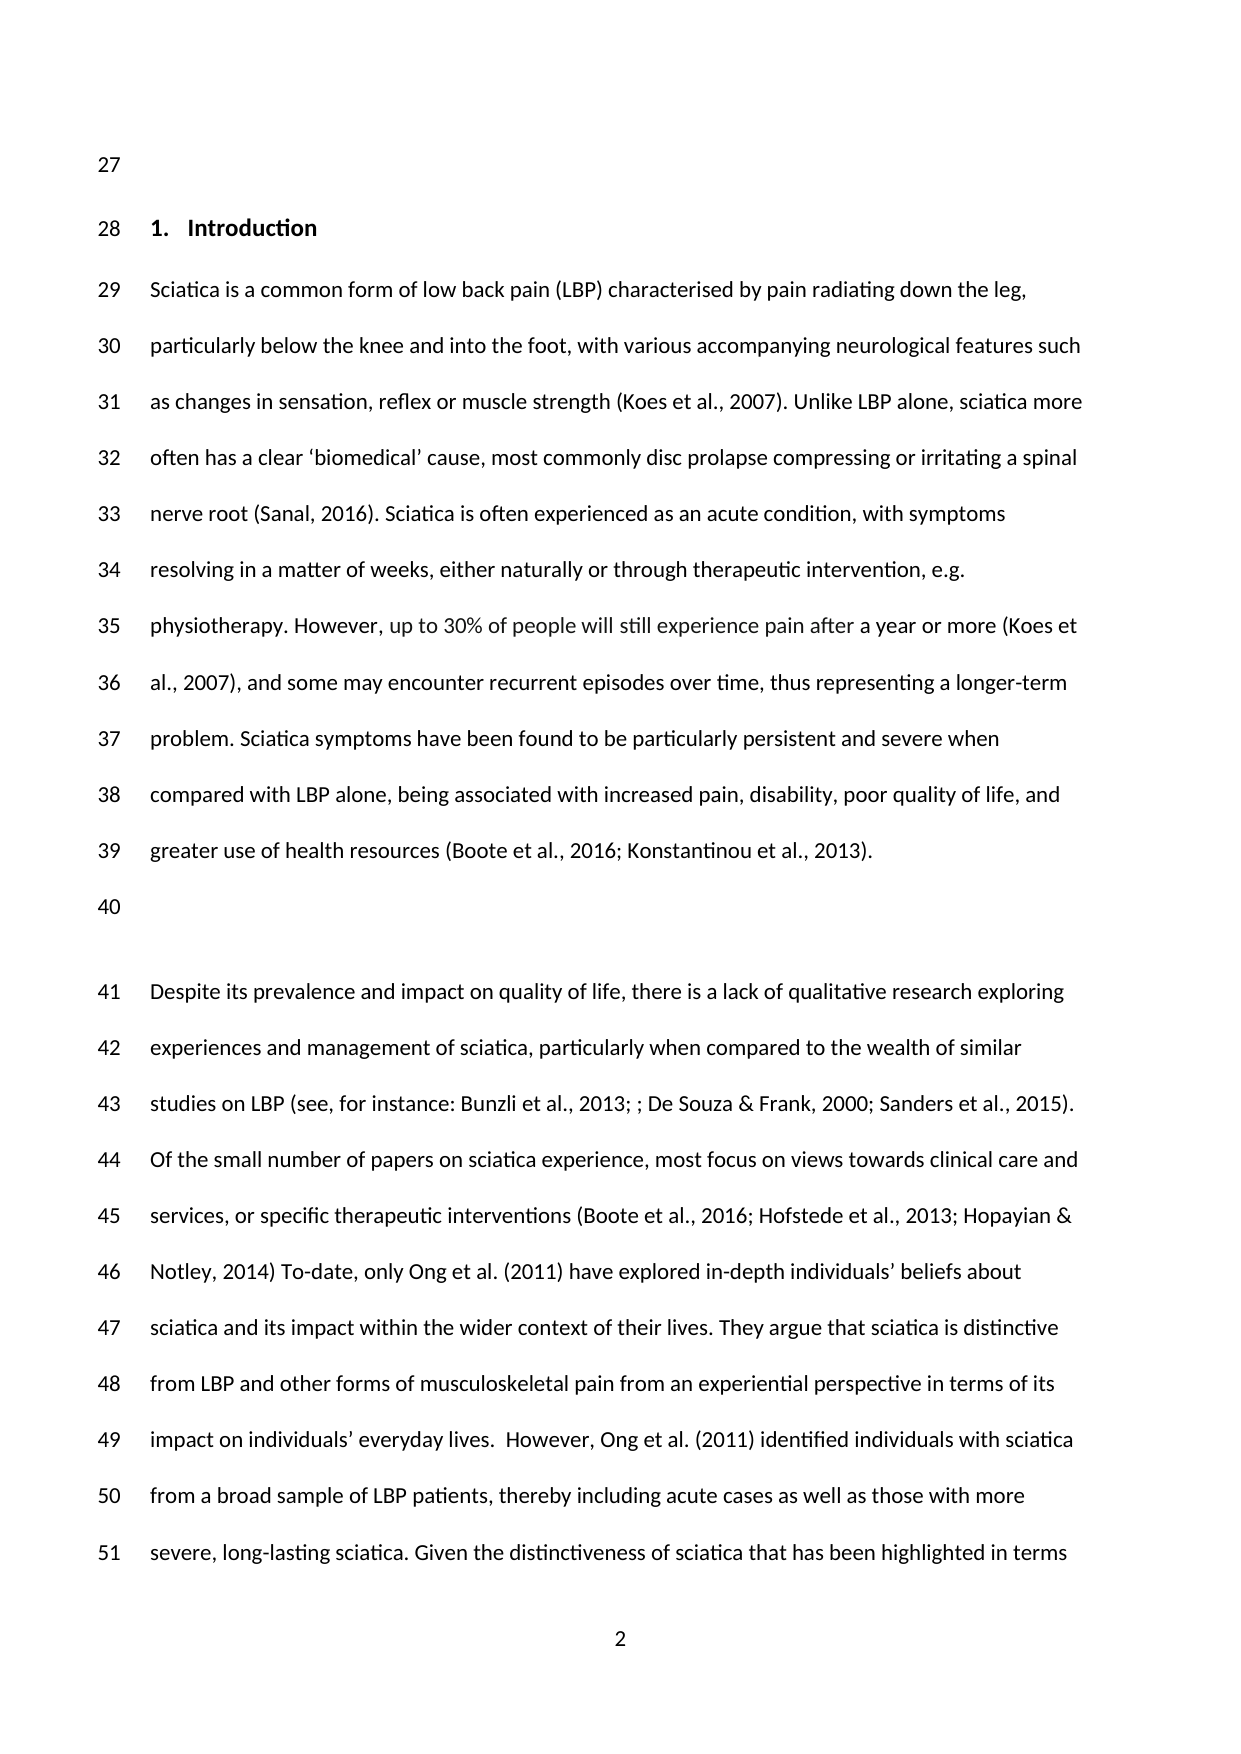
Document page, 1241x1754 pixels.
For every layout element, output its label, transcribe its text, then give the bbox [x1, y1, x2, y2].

text Sciatica is a common form of low back pain (LBP) characterised by pain radiating down the leg, particularly below the knee and into the foot, with various accompanying neurological features such as changes in sensation, reflex or muscle strength (Koes et al., 2007). Unlike LBP alone, sciatica more often has a clear ‘biomedical’ cause, most commonly disc prolapse compressing or irritating a spinal nerve root (Sanal, 2016). Sciatica is often experienced as an acute condition, with symptoms resolving in a matter of weeks, either naturally or through therapeutic intervention, e.g. physiotherapy. However, up to 30% of people will still experience pain after a year or more (Koes et al., 2007), and some may encounter recurrent episodes over time, thus representing a longer-term problem. Sciatica symptoms have been found to be particularly persistent and severe when compared with LBP alone, being associated with increased pain, disability, poor quality of life, and greater use of health resources (Boote et al., 2016; Konstantinou et al., 2013). [150, 275, 1090, 864]
list Introduction [150, 212, 1090, 243]
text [150, 977, 1090, 1566]
